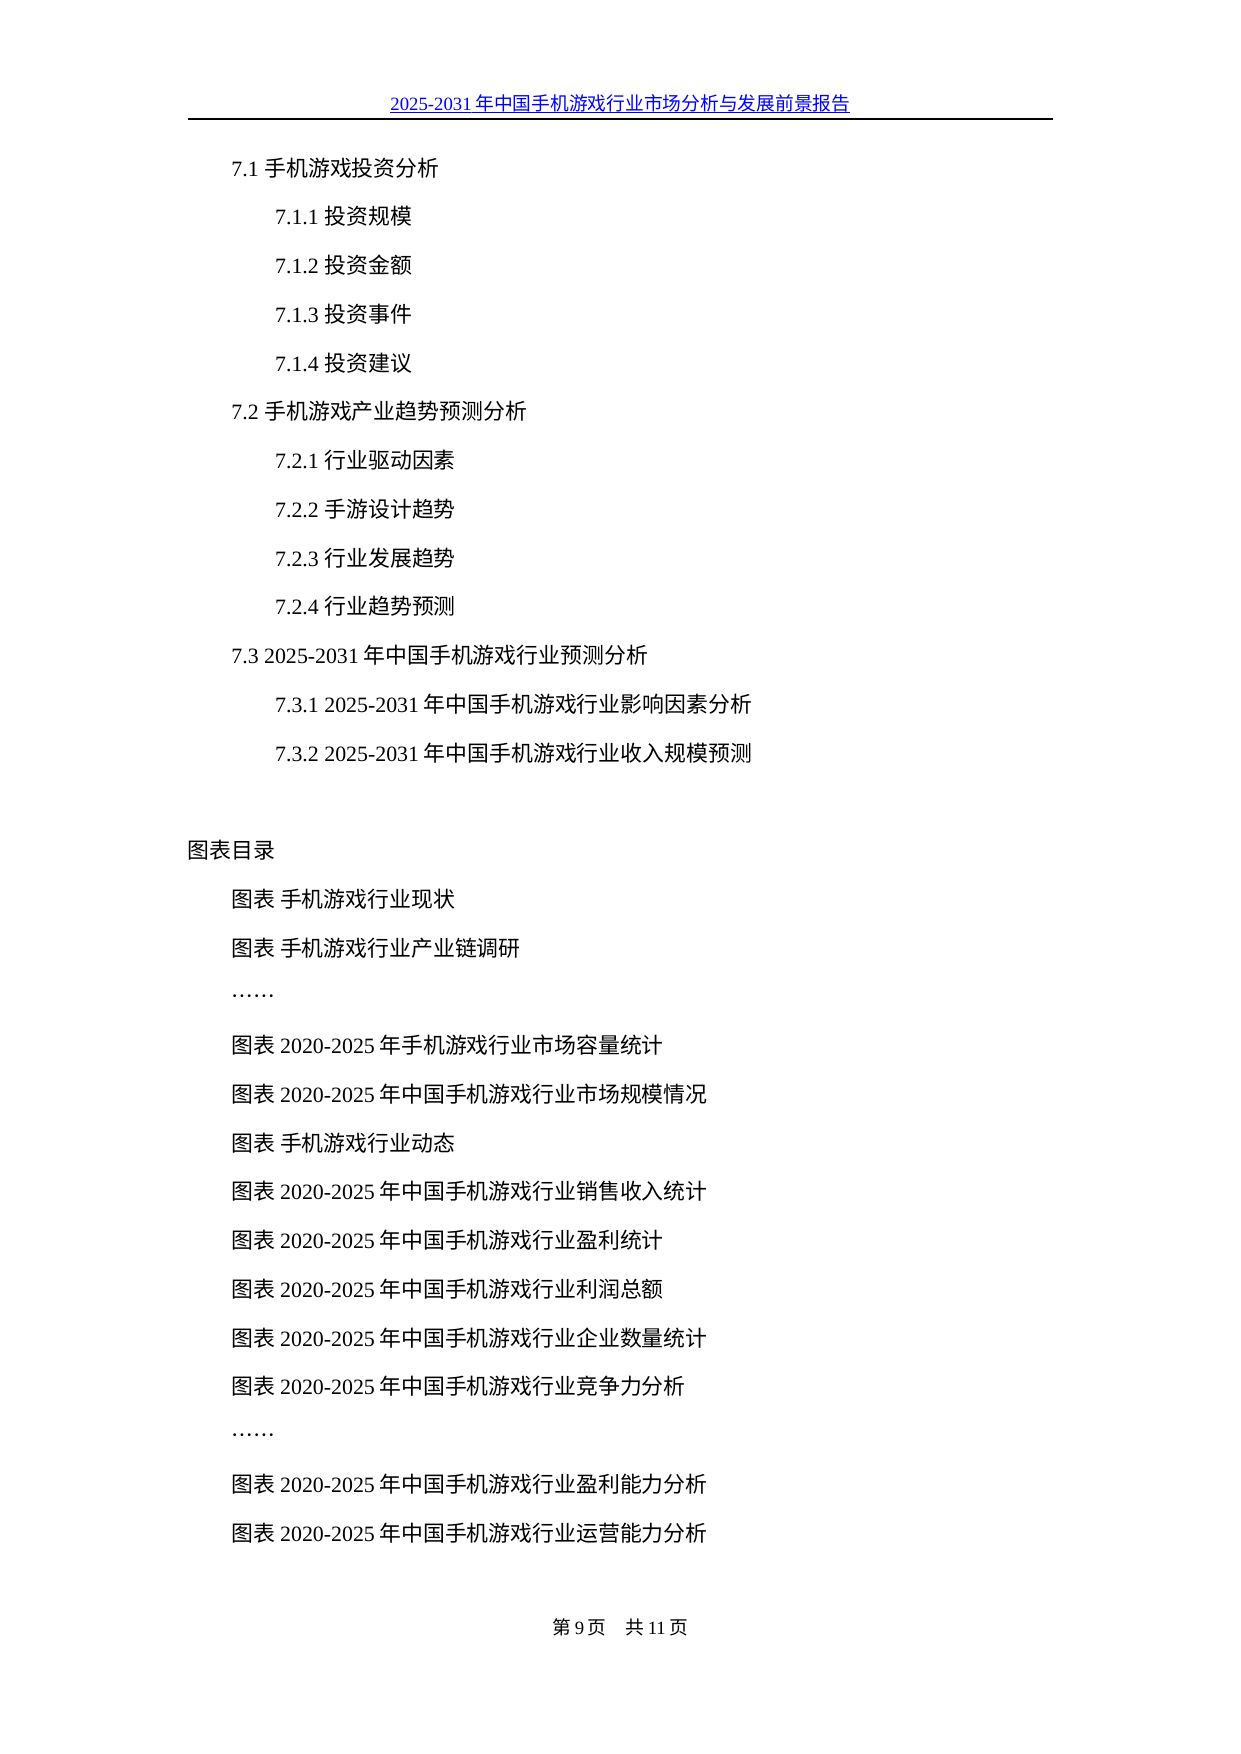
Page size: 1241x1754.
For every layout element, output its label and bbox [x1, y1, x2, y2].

text [187, 150, 1053, 1548]
